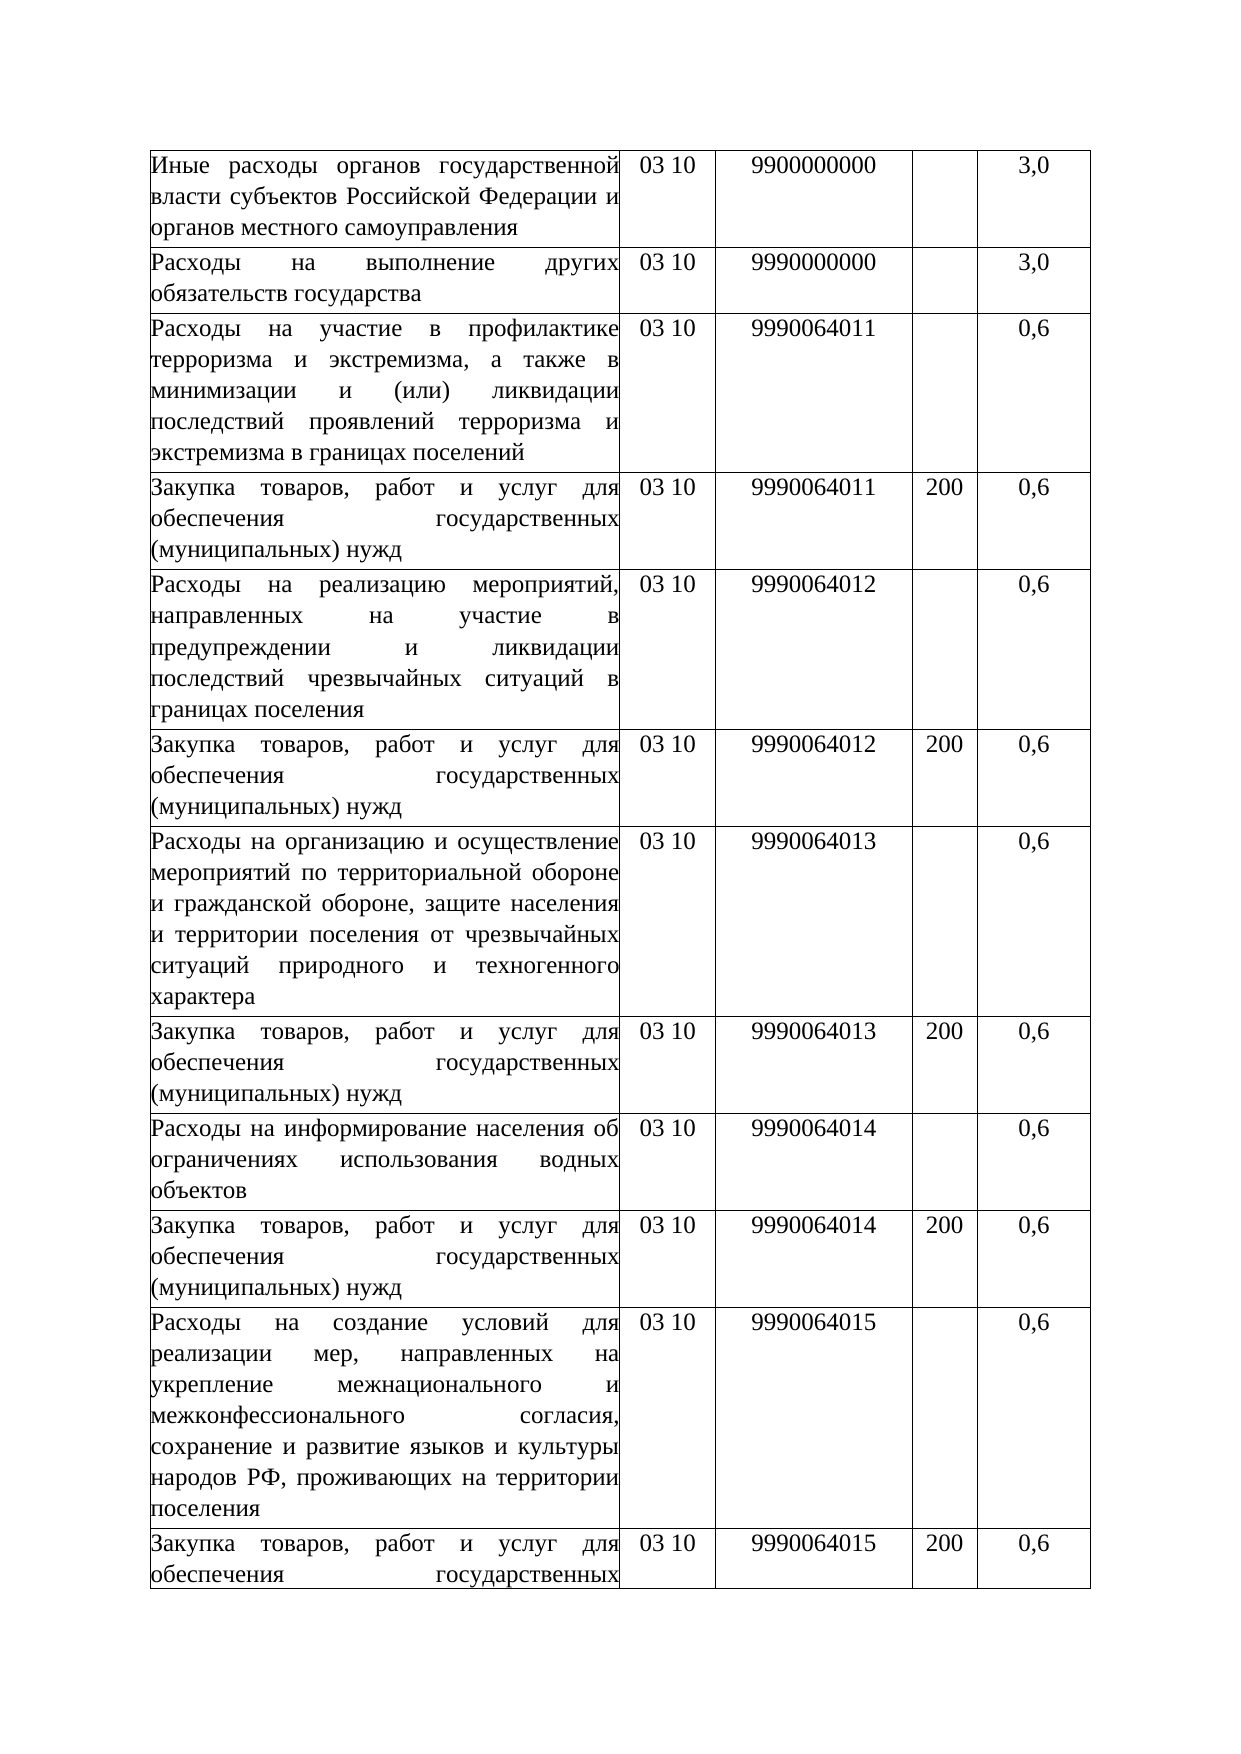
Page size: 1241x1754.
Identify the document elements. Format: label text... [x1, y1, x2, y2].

table_cell 200 [913, 730, 977, 826]
table_cell Иные расходы органов государственной власти субъектов Российской Федерации и органов местного самоуправления [151, 151, 619, 247]
table_cell Расходы на организацию и осуществление мероприятий по территориальной обороне и гражданской обороне, защите населения и территории поселения от чрезвычайных ситуаций природного и техногенного характера [151, 827, 619, 1016]
table_cell 9990000000 [716, 248, 912, 313]
table_cell 9990064012 [716, 570, 912, 728]
table_cell [913, 1114, 977, 1210]
table_cell 03 10 [620, 1529, 715, 1588]
table_cell 0,6 [978, 1211, 1090, 1307]
table_cell [913, 1308, 977, 1528]
table_cell 0,6 [978, 1529, 1090, 1588]
table_cell 9990064014 [716, 1114, 912, 1210]
table_cell [913, 314, 977, 472]
table_cell 03 10 [620, 248, 715, 313]
table_cell 03 10 [620, 1211, 715, 1307]
table_cell Закупка товаров, работ и услуг для обеспечения государственных (муниципальных) нужд [151, 1017, 619, 1113]
table_cell 9990064011 [716, 473, 912, 569]
table_cell 03 10 [620, 1308, 715, 1528]
table_cell 9900000000 [716, 151, 912, 247]
table_cell 03 10 [620, 473, 715, 569]
table_cell [913, 248, 977, 313]
table_cell Закупка товаров, работ и услуг для обеспечения государственных (муниципальных) нужд [151, 1211, 619, 1307]
table_cell 0,6 [978, 473, 1090, 569]
table_cell 0,6 [978, 1308, 1090, 1528]
table_cell Расходы на выполнение других обязательств государства [151, 248, 619, 313]
table_cell [913, 827, 977, 1016]
table_cell 9990064013 [716, 1017, 912, 1113]
table_cell 9990064014 [716, 1211, 912, 1307]
table_cell 03 10 [620, 570, 715, 728]
table_cell 03 10 [620, 314, 715, 472]
table_cell Расходы на информирование населения об ограничениях использования водных объектов [151, 1114, 619, 1210]
table_cell 03 10 [620, 1114, 715, 1210]
table_cell 9990064012 [716, 730, 912, 826]
table_cell 9990064015 [716, 1308, 912, 1528]
table_cell 3,0 [978, 151, 1090, 247]
table_cell 0,6 [978, 1114, 1090, 1210]
table_cell 03 10 [620, 730, 715, 826]
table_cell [151, 1529, 619, 1588]
table_cell 3,0 [978, 248, 1090, 313]
table_cell 0,6 [978, 1017, 1090, 1113]
table_cell Расходы на создание условий для реализации мер, направленных на укрепление межнационального и межконфессионального согласия, сохранение и развитие языков и культуры народов РФ, проживающих на территории поселения [151, 1308, 619, 1528]
table_cell 0,6 [978, 570, 1090, 728]
table_cell 03 10 [620, 1017, 715, 1113]
table_cell 200 [913, 1529, 977, 1588]
table_cell [913, 570, 977, 728]
table_cell 9990064015 [716, 1529, 912, 1588]
table_cell 0,6 [978, 314, 1090, 472]
table_cell 03 10 [620, 827, 715, 1016]
table_cell [913, 151, 977, 247]
table_cell 200 [913, 1017, 977, 1113]
table_cell 0,6 [978, 730, 1090, 826]
table_cell 03 10 [620, 151, 715, 247]
table_cell 200 [913, 473, 977, 569]
table_cell Закупка товаров, работ и услуг для обеспечения государственных (муниципальных) нужд [151, 730, 619, 826]
table_cell 0,6 [978, 827, 1090, 1016]
table_cell Расходы на участие в профилактике терроризма и экстремизма, а также в минимизации и (или) ликвидации последствий проявлений терроризма и экстремизма в границах поселений [151, 314, 619, 472]
table_cell 9990064011 [716, 314, 912, 472]
table_cell 9990064013 [716, 827, 912, 1016]
table_cell Расходы на реализацию мероприятий, направленных на участие в предупреждении и ликвидации последствий чрезвычайных ситуаций в границах поселения [151, 570, 619, 728]
table_cell 200 [913, 1211, 977, 1307]
table_cell Закупка товаров, работ и услуг для обеспечения государственных (муниципальных) нужд [151, 473, 619, 569]
